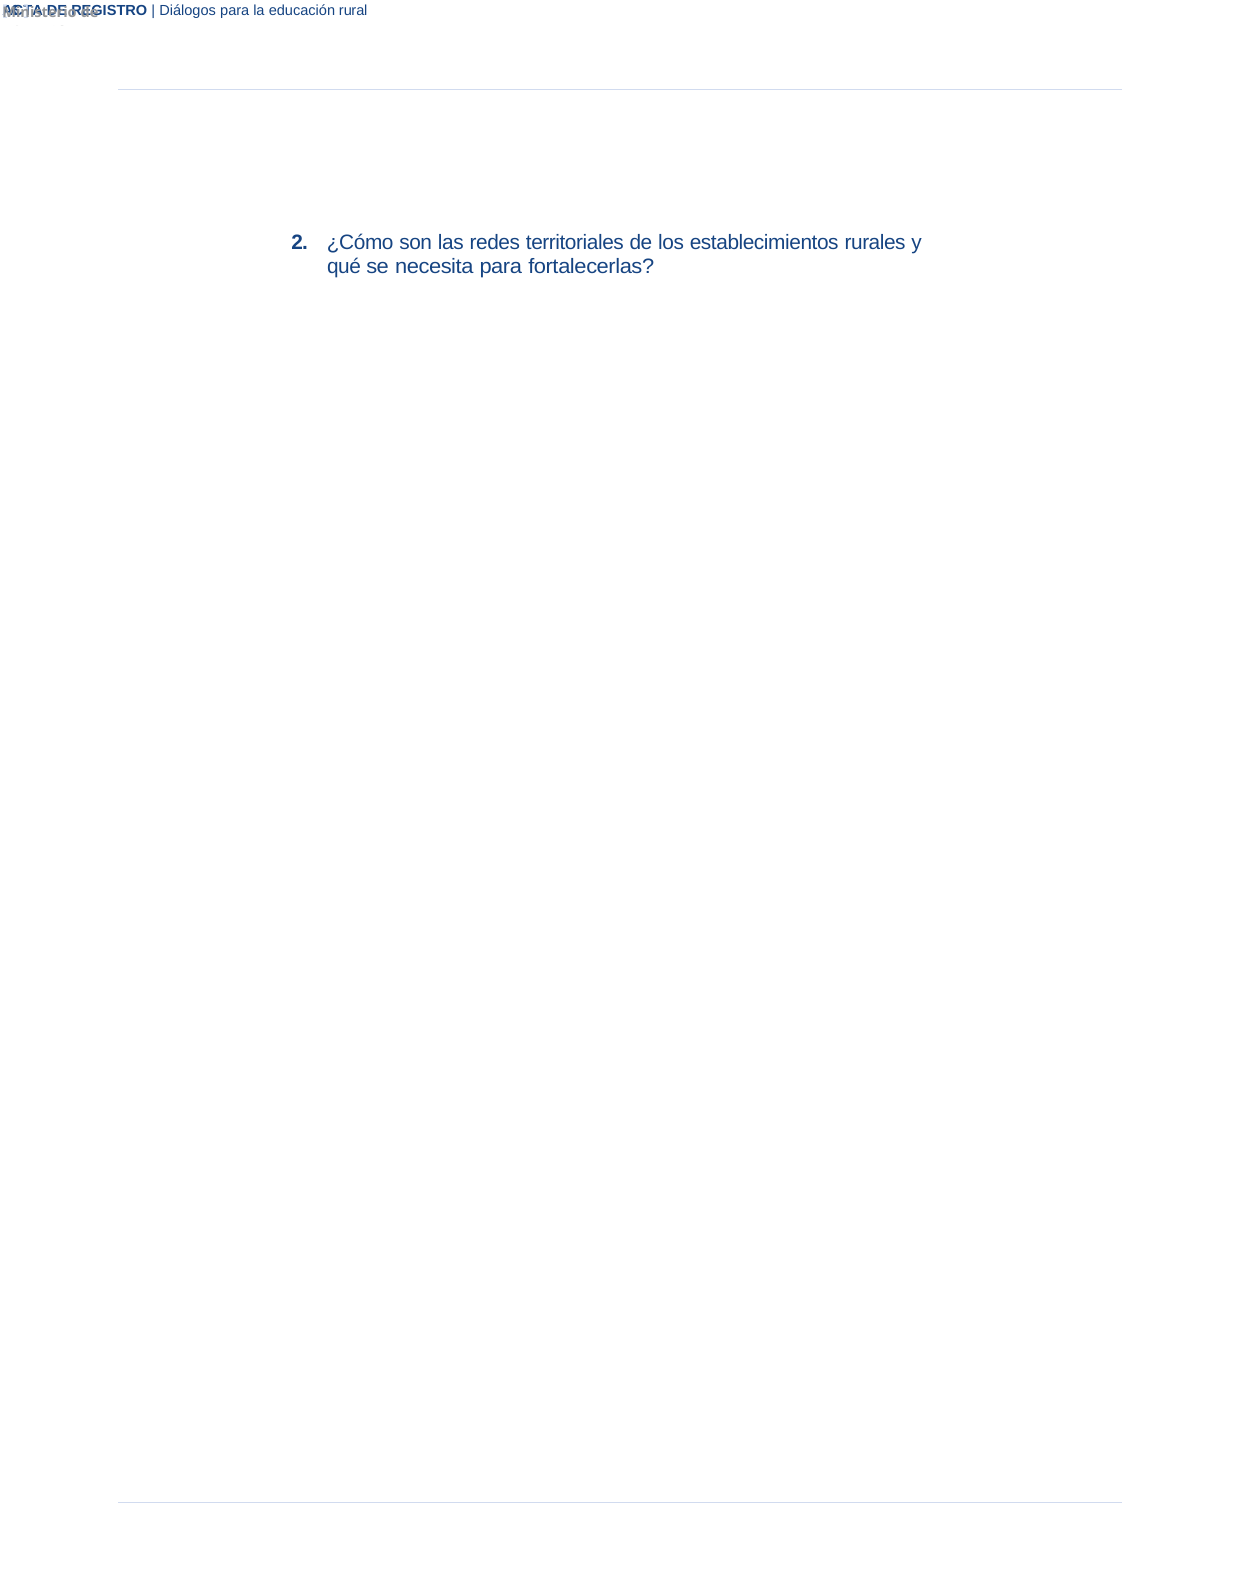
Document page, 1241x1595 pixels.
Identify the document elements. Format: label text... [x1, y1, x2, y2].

list ¿Cómo son las redes territoriales de los establecimientos rurales y qué se necesita para fortalecerlas? [291, 229, 948, 278]
